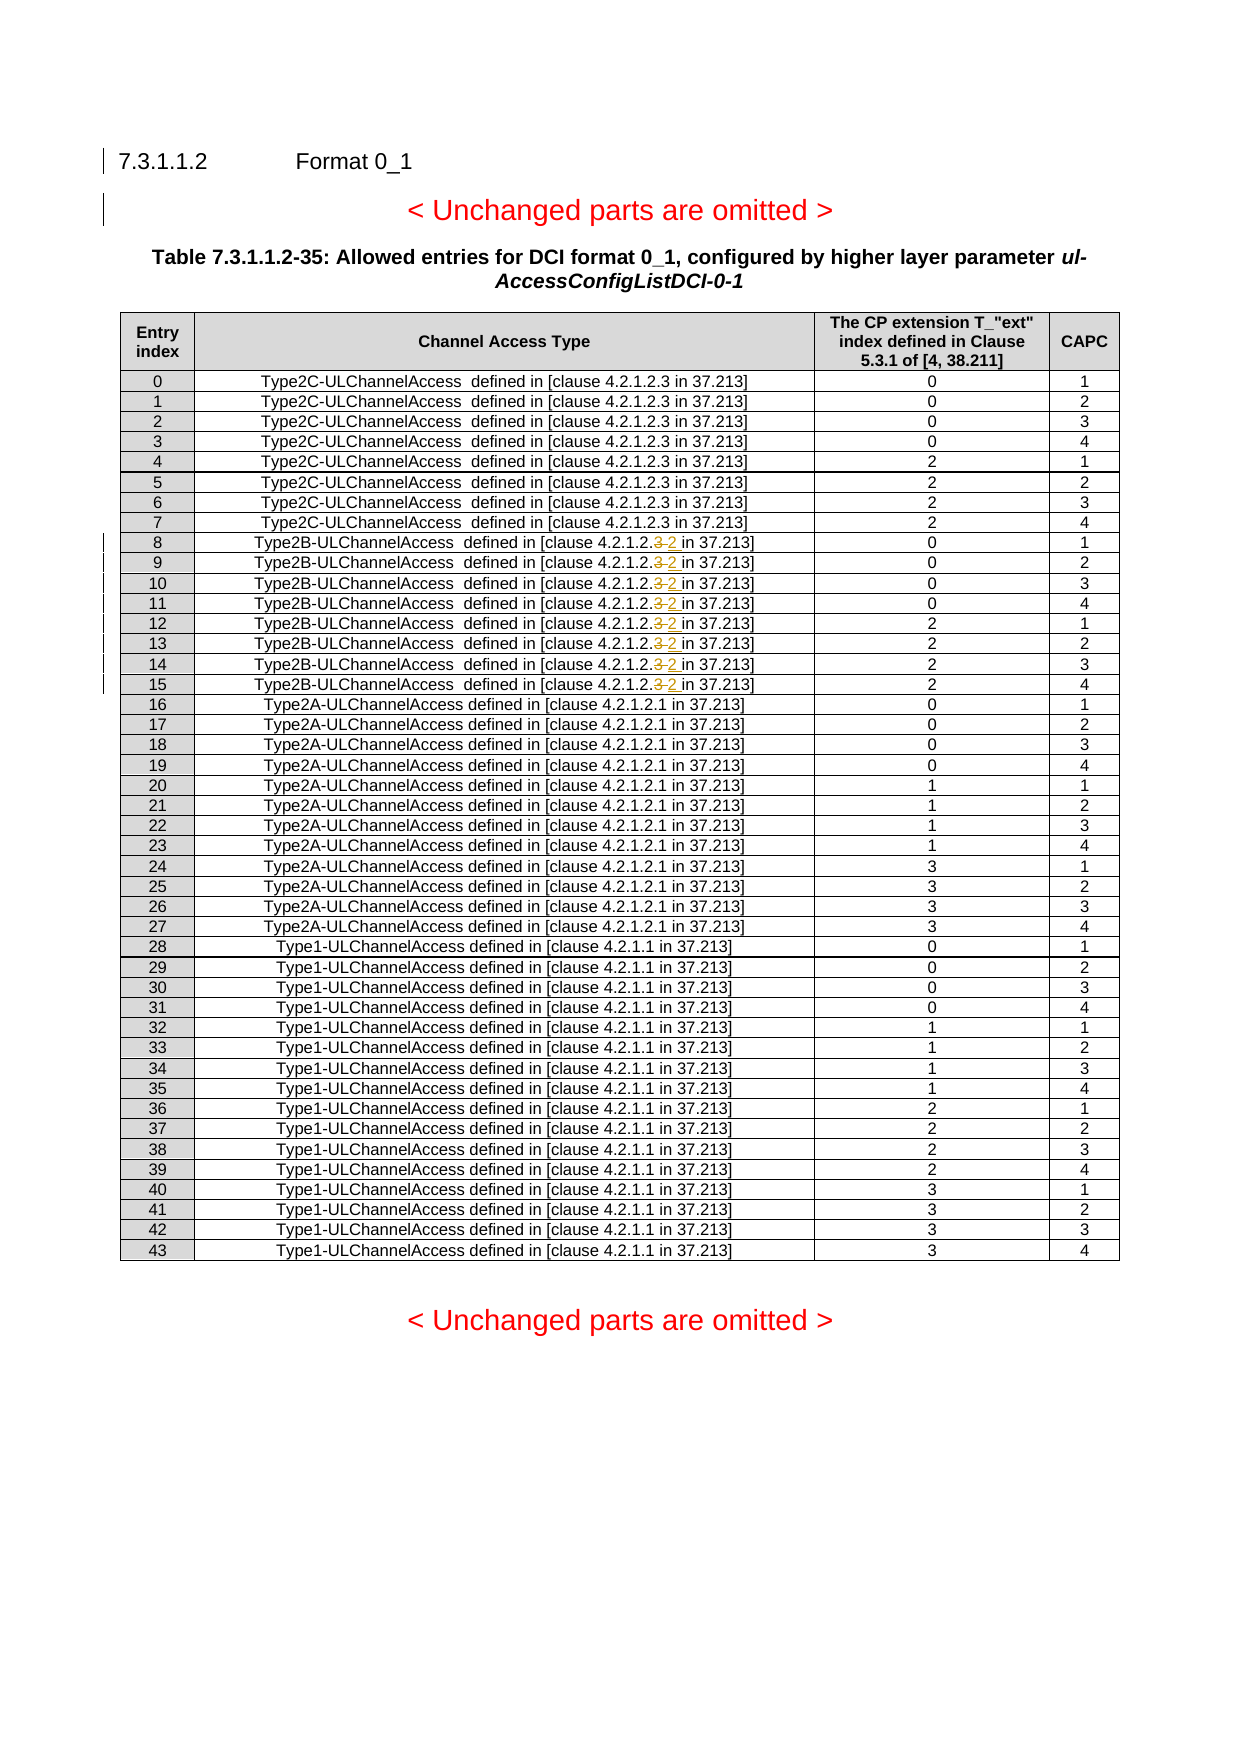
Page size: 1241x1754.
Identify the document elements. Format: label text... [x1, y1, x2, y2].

table_cell Type2C-ULChannelAccess defined in [clause 4.2.1.2.3 in 37.213] [195, 473, 814, 492]
table_cell 22 [121, 816, 194, 835]
table_cell 13 [121, 634, 194, 653]
table_cell 1 [1050, 937, 1119, 956]
table_cell 5 [121, 473, 194, 492]
table_cell 29 [121, 958, 194, 977]
table_cell 1 [815, 836, 1049, 855]
table_cell Type1-ULChannelAccess defined in [clause 4.2.1.1 in 37.213] [195, 1220, 814, 1239]
table_cell Type2A-ULChannelAccess defined in [clause 4.2.1.2.1 in 37.213] [195, 836, 814, 855]
table_cell 28 [121, 937, 194, 956]
table_cell 39 [121, 1160, 194, 1179]
table_cell 4 [1050, 1240, 1119, 1259]
table_cell 2 [815, 634, 1049, 653]
table_cell 1 [1050, 1099, 1119, 1118]
table_cell 2 [1050, 877, 1119, 896]
table_cell 4 [1050, 1079, 1119, 1098]
table_cell 4 [1050, 755, 1119, 774]
table_cell 1 [815, 1018, 1049, 1037]
table_cell 27 [121, 917, 194, 936]
table_cell 4 [1050, 432, 1119, 451]
table_cell 2 [815, 493, 1049, 512]
table_cell 1 [1050, 695, 1119, 714]
table_cell 2 [1050, 553, 1119, 572]
table_cell 0 [815, 574, 1049, 593]
table_cell Type1-ULChannelAccess defined in [clause 4.2.1.1 in 37.213] [195, 1059, 814, 1078]
table_cell 0 [815, 755, 1049, 774]
table_cell 2 [815, 473, 1049, 492]
text < Unchanged parts are omitted > [118, 1303, 1122, 1337]
table_cell Type2C-ULChannelAccess defined in [clause 4.2.1.2.3 in 37.213] [195, 392, 814, 411]
table_cell Type1-ULChannelAccess defined in [clause 4.2.1.1 in 37.213] [195, 1200, 814, 1219]
table_cell 0 [815, 958, 1049, 977]
table_cell 3 [1050, 978, 1119, 997]
table_cell 1 [815, 1038, 1049, 1057]
table_cell 4 [1050, 513, 1119, 532]
table_cell 0 [815, 695, 1049, 714]
table_cell 2 [815, 654, 1049, 673]
table_cell 11 [121, 594, 194, 613]
table_cell 3 [1050, 654, 1119, 673]
table_cell Type1-ULChannelAccess defined in [clause 4.2.1.1 in 37.213] [195, 1099, 814, 1118]
table_cell 3 [1050, 1220, 1119, 1239]
table_cell 1 [815, 1059, 1049, 1078]
table_cell 10 [121, 574, 194, 593]
table_cell 3 [1050, 816, 1119, 835]
table_cell 1 [1050, 856, 1119, 876]
table_cell 0 [815, 937, 1049, 956]
table_cell 2 [1050, 958, 1119, 977]
table_cell 2 [815, 614, 1049, 633]
table_cell 26 [121, 897, 194, 916]
table_cell 4 [1050, 836, 1119, 855]
table_cell 15 [121, 675, 194, 694]
table_cell 4 [121, 452, 194, 471]
table_cell Type2A-ULChannelAccess defined in [clause 4.2.1.2.1 in 37.213] [195, 796, 814, 815]
table_cell 3 [1050, 1059, 1119, 1078]
table_cell 2 [815, 513, 1049, 532]
table_cell 2 [1050, 634, 1119, 653]
table_cell Type1-ULChannelAccess defined in [clause 4.2.1.1 in 37.213] [195, 978, 814, 997]
table_cell 1 [815, 1079, 1049, 1098]
table_cell 18 [121, 735, 194, 754]
table_cell 3 [815, 877, 1049, 896]
table_cell Type2B-ULChannelAccess defined in [clause 4.2.1.2.in 37.213] [195, 634, 814, 653]
table_cell Type2B-ULChannelAccess defined in [clause 4.2.1.2.in 37.213] [195, 594, 814, 613]
table_cell Type2C-ULChannelAccess defined in [clause 4.2.1.2.3 in 37.213] [195, 371, 814, 391]
table_cell Type2A-ULChannelAccess defined in [clause 4.2.1.2.1 in 37.213] [195, 715, 814, 734]
table_cell 34 [121, 1059, 194, 1078]
table_cell Type1-ULChannelAccess defined in [clause 4.2.1.1 in 37.213] [195, 1018, 814, 1037]
table_cell 2 [1050, 715, 1119, 734]
table_cell 1 [815, 816, 1049, 835]
table_cell 2 [1050, 1038, 1119, 1057]
table_cell 6 [121, 493, 194, 512]
table_cell 0 [815, 553, 1049, 572]
table_cell 0 [815, 715, 1049, 734]
table_cell 3 [1050, 412, 1119, 431]
table_header CAPC [1050, 313, 1119, 370]
table_cell 7 [121, 513, 194, 532]
table_cell 37 [121, 1119, 194, 1138]
table_cell 12 [121, 614, 194, 633]
table_cell 3 [815, 1240, 1049, 1259]
table_cell Type1-ULChannelAccess defined in [clause 4.2.1.1 in 37.213] [195, 1038, 814, 1057]
table_cell 8 [121, 533, 194, 552]
table_cell 3 [1050, 897, 1119, 916]
table_cell Type2C-ULChannelAccess defined in [clause 4.2.1.2.3 in 37.213] [195, 412, 814, 431]
table_cell 3 [815, 856, 1049, 876]
table_cell 9 [121, 553, 194, 572]
table_cell Type2B-ULChannelAccess defined in [clause 4.2.1.2.in 37.213] [195, 553, 814, 572]
table_cell 0 [815, 998, 1049, 1017]
table_cell 2 [815, 1160, 1049, 1179]
table_cell 2 [815, 1119, 1049, 1138]
table_cell Type2A-ULChannelAccess defined in [clause 4.2.1.2.1 in 37.213] [195, 695, 814, 714]
table_cell Type1-ULChannelAccess defined in [clause 4.2.1.1 in 37.213] [195, 998, 814, 1017]
table_header Channel Access Type [195, 313, 814, 370]
table_cell 2 [1050, 1119, 1119, 1138]
table_cell 0 [815, 978, 1049, 997]
table_cell 2 [1050, 796, 1119, 815]
table_cell 30 [121, 978, 194, 997]
table_cell 3 [1050, 574, 1119, 593]
table_cell 2 [121, 412, 194, 431]
table_cell 17 [121, 715, 194, 734]
table_cell 2 [1050, 392, 1119, 411]
table_cell Type2A-ULChannelAccess defined in [clause 4.2.1.2.1 in 37.213] [195, 735, 814, 754]
table_cell Type1-ULChannelAccess defined in [clause 4.2.1.1 in 37.213] [195, 1180, 814, 1199]
table_cell Type2B-ULChannelAccess defined in [clause 4.2.1.2.in 37.213] [195, 533, 814, 552]
table_cell 0 [815, 371, 1049, 391]
table_cell Type2C-ULChannelAccess defined in [clause 4.2.1.2.3 in 37.213] [195, 493, 814, 512]
table_cell 3 [815, 1180, 1049, 1199]
table_cell 1 [1050, 614, 1119, 633]
text 7.3.1.1.2 Format 0_1 [118, 148, 1122, 174]
table_cell Type2A-ULChannelAccess defined in [clause 4.2.1.2.1 in 37.213] [195, 755, 814, 774]
table_cell 2 [815, 675, 1049, 694]
table_cell 1 [121, 392, 194, 411]
table_cell 0 [815, 392, 1049, 411]
table_cell Type1-ULChannelAccess defined in [clause 4.2.1.1 in 37.213] [195, 1079, 814, 1098]
table_header The CP extension T_"ext" index defined in Clause 5.3.1 of [4, 38.211] [815, 313, 1049, 370]
table_cell 0 [815, 533, 1049, 552]
table_cell 0 [121, 371, 194, 391]
table_cell Type2A-ULChannelAccess defined in [clause 4.2.1.2.1 in 37.213] [195, 877, 814, 896]
table_cell 4 [1050, 675, 1119, 694]
table_cell 0 [815, 432, 1049, 451]
table_cell 2 [1050, 473, 1119, 492]
table_cell 3 [815, 917, 1049, 936]
table_cell 1 [1050, 452, 1119, 471]
table_cell 33 [121, 1038, 194, 1057]
table_cell Type2C-ULChannelAccess defined in [clause 4.2.1.2.3 in 37.213] [195, 452, 814, 471]
table_cell 2 [815, 1139, 1049, 1158]
table_cell Type2A-ULChannelAccess defined in [clause 4.2.1.2.1 in 37.213] [195, 856, 814, 876]
text < Unchanged parts are omitted > [118, 193, 1122, 226]
table_cell 3 [815, 1200, 1049, 1219]
table_cell Type2A-ULChannelAccess defined in [clause 4.2.1.2.1 in 37.213] [195, 776, 814, 795]
table_cell 4 [1050, 917, 1119, 936]
table_cell 1 [815, 796, 1049, 815]
table_header Entry index [121, 313, 194, 370]
table_cell Type2B-ULChannelAccess defined in [clause 4.2.1.2.in 37.213] [195, 675, 814, 694]
table_cell Type1-ULChannelAccess defined in [clause 4.2.1.1 in 37.213] [195, 958, 814, 977]
table_cell 2 [1050, 1200, 1119, 1219]
table_cell 4 [1050, 594, 1119, 613]
table_cell 38 [121, 1139, 194, 1158]
table_cell Type1-ULChannelAccess defined in [clause 4.2.1.1 in 37.213] [195, 1119, 814, 1138]
table_cell 1 [1050, 776, 1119, 795]
table_cell 0 [815, 594, 1049, 613]
table_cell 1 [1050, 371, 1119, 391]
table_cell 42 [121, 1220, 194, 1239]
table_cell 24 [121, 856, 194, 876]
table_cell 3 [1050, 1139, 1119, 1158]
table_cell Type2B-ULChannelAccess defined in [clause 4.2.1.2.in 37.213] [195, 654, 814, 673]
table_cell 16 [121, 695, 194, 714]
table_cell 20 [121, 776, 194, 795]
table_cell Type1-ULChannelAccess defined in [clause 4.2.1.1 in 37.213] [195, 1139, 814, 1158]
table_cell 3 [1050, 493, 1119, 512]
table_cell Type1-ULChannelAccess defined in [clause 4.2.1.1 in 37.213] [195, 937, 814, 956]
table_cell Type2A-ULChannelAccess defined in [clause 4.2.1.2.1 in 37.213] [195, 816, 814, 835]
table_cell 14 [121, 654, 194, 673]
table_cell 0 [815, 412, 1049, 431]
table_cell 3 [121, 432, 194, 451]
table_cell 25 [121, 877, 194, 896]
table_cell Type2B-ULChannelAccess defined in [clause 4.2.1.2.in 37.213] [195, 574, 814, 593]
table_cell 2 [815, 452, 1049, 471]
table_cell 35 [121, 1079, 194, 1098]
table_cell 3 [815, 897, 1049, 916]
table_cell 31 [121, 998, 194, 1017]
table_cell 3 [1050, 735, 1119, 754]
table_cell Type1-ULChannelAccess defined in [clause 4.2.1.1 in 37.213] [195, 1240, 814, 1259]
text Table 7.3.1.1.2-35: Allowed entries for DCI format 0_1, configured by higher layer parameter ul-AccessConfigListDCI-0-1 [118, 245, 1122, 293]
table_cell 1 [1050, 1018, 1119, 1037]
table_cell 41 [121, 1200, 194, 1219]
table_cell 4 [1050, 998, 1119, 1017]
table_cell Type2C-ULChannelAccess defined in [clause 4.2.1.2.3 in 37.213] [195, 432, 814, 451]
table_cell 1 [1050, 533, 1119, 552]
table_cell 1 [815, 776, 1049, 795]
table_cell Type2B-ULChannelAccess defined in [clause 4.2.1.2.in 37.213] [195, 614, 814, 633]
table_cell Type1-ULChannelAccess defined in [clause 4.2.1.1 in 37.213] [195, 1160, 814, 1179]
table_cell 21 [121, 796, 194, 815]
table_cell 2 [815, 1099, 1049, 1118]
table_cell 19 [121, 755, 194, 774]
table_cell 3 [815, 1220, 1049, 1239]
table_cell 0 [815, 735, 1049, 754]
table_cell 40 [121, 1180, 194, 1199]
table_cell 4 [1050, 1160, 1119, 1179]
table_cell 1 [1050, 1180, 1119, 1199]
table_cell Type2C-ULChannelAccess defined in [clause 4.2.1.2.3 in 37.213] [195, 513, 814, 532]
table_cell 32 [121, 1018, 194, 1037]
table_cell 23 [121, 836, 194, 855]
table_cell 43 [121, 1240, 194, 1259]
table_cell Type2A-ULChannelAccess defined in [clause 4.2.1.2.1 in 37.213] [195, 897, 814, 916]
table_cell Type2A-ULChannelAccess defined in [clause 4.2.1.2.1 in 37.213] [195, 917, 814, 936]
table_cell 36 [121, 1099, 194, 1118]
